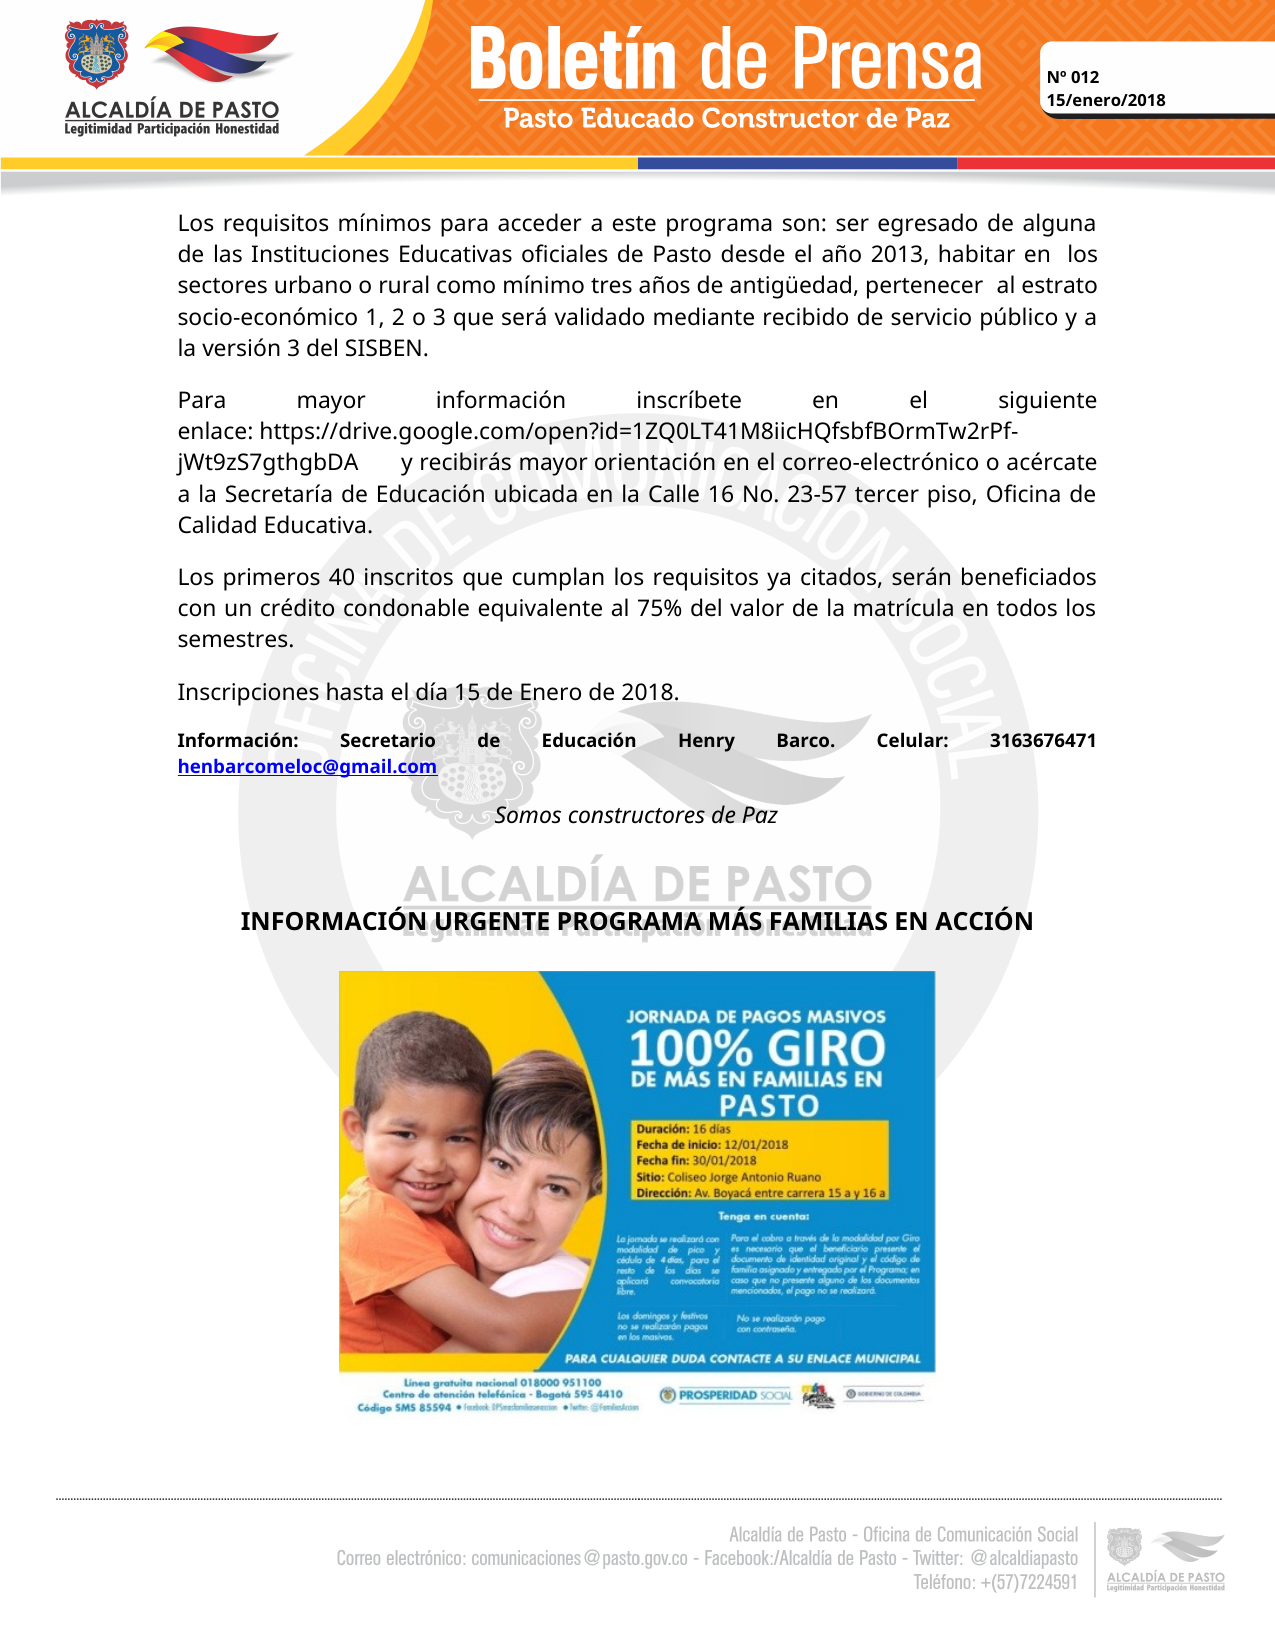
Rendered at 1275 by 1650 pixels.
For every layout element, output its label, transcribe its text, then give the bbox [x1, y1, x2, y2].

picture [0, 0, 1275, 1638]
text Los requisitos mínimos para acceder a este programa son: ser egresado de alguna de las Instituciones Educativas oficiales de Pasto desde el año 2013, habitar en los sectores urbano o rural como mínimo tres años de antigüedad, pertenecer al estrato socio-económico 1, 2 o 3 que será validado mediante recibido de servicio público y a la versión 3 del SISBEN. [177, 207, 1098, 363]
text INFORMACIÓN URGENTE PROGRAMA MÁS FAMILIAS EN ACCIÓN [177, 904, 1098, 938]
text Somos constructores de Paz [177, 799, 1098, 831]
text Inscripciones hasta el día 15 de Enero de 2018. [177, 676, 1098, 707]
text Para mayor información inscríbete en el siguiente enlace: https://drive.google.com/open?id=1ZQ0LT41M8iicHQfsbfBOrmTw2rPf-jWt9zS7gthgbDA y recibirás mayor orientación en el correo-electrónico o acércate a la Secretaría de Educación ubicada en la Calle 16 No. 23-57 tercer piso, Oficina de Calidad Educativa. [177, 384, 1098, 540]
text Información: Secretario de Educación Henry Barco. Celular: 3163676471 henbarcomeloc@gmail.com [177, 728, 1098, 779]
text Los primeros 40 inscritos que cumplan los requisitos ya citados, serán beneficiados con un crédito condonable equivalente al 75% del valor de la matrícula en todos los semestres. [177, 561, 1098, 655]
